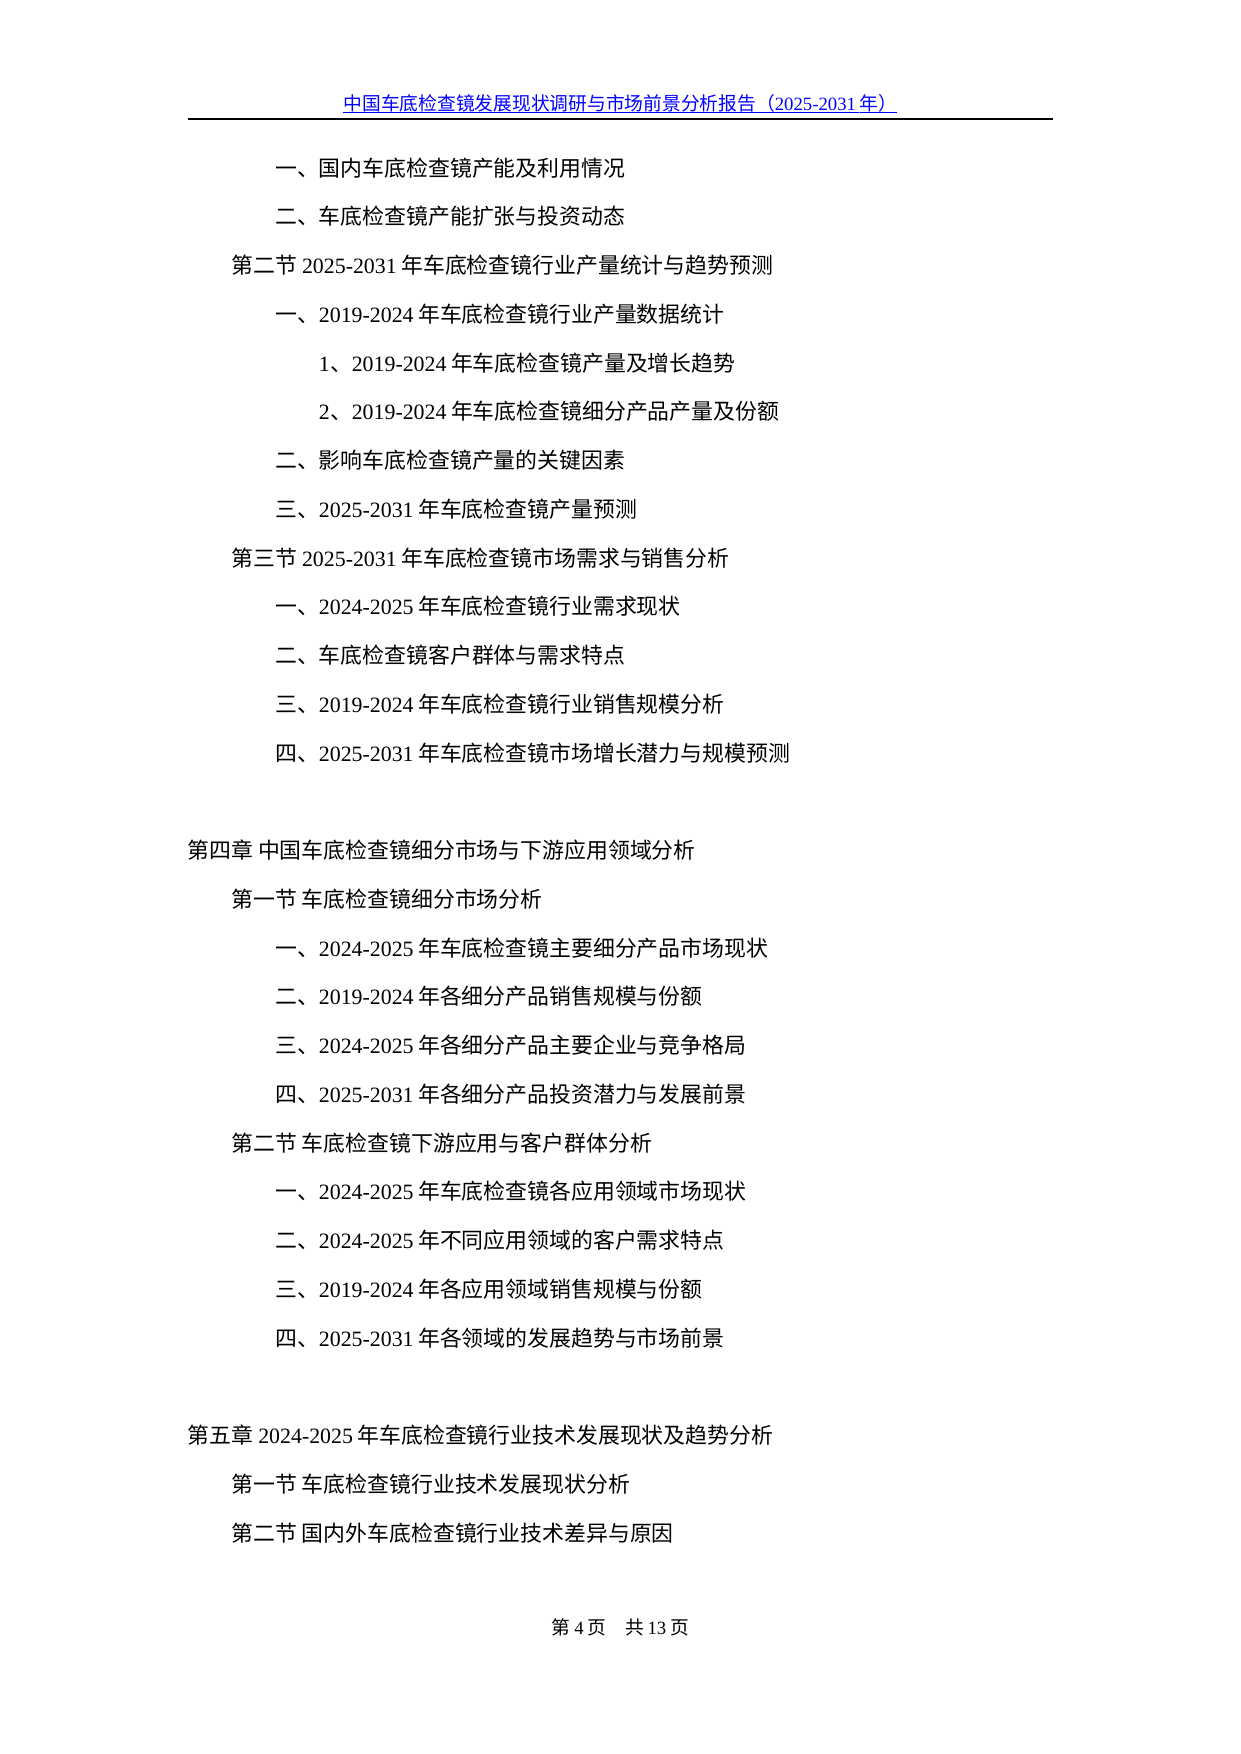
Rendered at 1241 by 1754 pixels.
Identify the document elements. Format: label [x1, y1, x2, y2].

text [187, 150, 1053, 1548]
